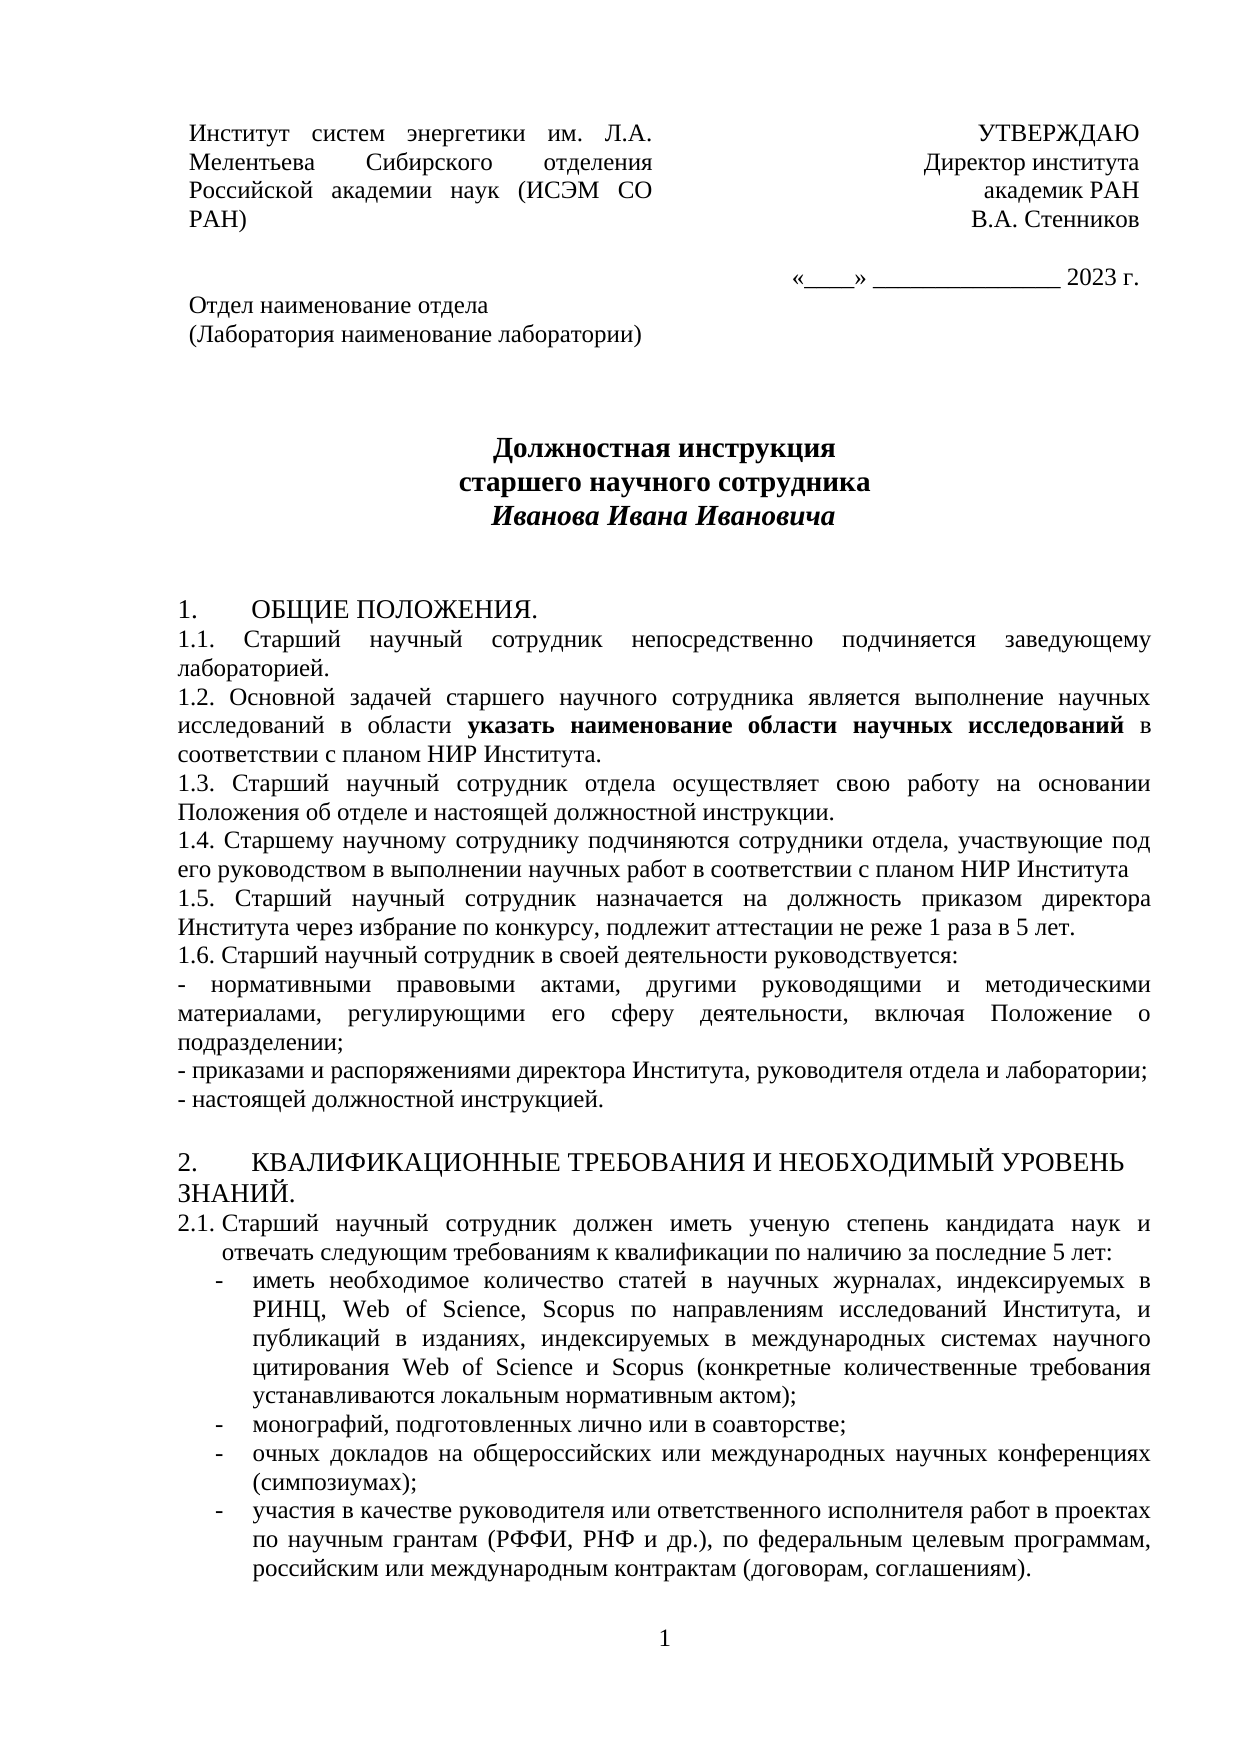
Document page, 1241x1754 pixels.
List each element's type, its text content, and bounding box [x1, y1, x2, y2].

text 1.2. Основной задачей старшего научного сотрудника является выполнение научных исследований в области указать наименование области научных исследований в соответствии с планом НИР Института. [177, 682, 1152, 768]
list участия в качестве руководителя или ответственного исполнителя работ в проектах по научным грантам (РФФИ, РНФ и др.), по федеральным целевым программам, российским или международным контрактам (договорам, соглашениям). [215, 1496, 1152, 1582]
text Старший научный сотрудник должен иметь ученую степень кандидата наук и отвечать следующим требованиям к квалификации по наличию за последние 5 лет: [177, 1208, 1152, 1266]
text 1.1. Старший научный сотрудник непосредственно подчиняется заведующему лабораторией. [177, 624, 1152, 682]
text - нормативными правовыми актами, другими руководящими и методическими материалами, регулирующими его сферу деятельности, включая Положение о подразделении; [177, 969, 1152, 1055]
subtitle КВАЛИФИКАЦИОННЫЕ ТРЕБОВАНИЯ И НЕОБХОДИМЫЙ УРОВЕНЬ ЗНАНИЙ. [177, 1146, 1152, 1208]
text 1.4. Старшему научному сотруднику подчиняются сотрудники отдела, участвующие под его руководством в выполнении научных работ в соответствии с планом НИР Института [177, 825, 1152, 883]
list иметь необходимое количество статей в научных журналах, индексируемых в РИНЦ, Web of Science, Scopus по направлениям исследований Института, и публикаций в изданиях, индексируемых в международных системах научного цитирования Web of Science и Scopus (конкретные количественные требования устанавливаются локальным нормативным актом); [215, 1266, 1152, 1409]
text 1.3. Старший научный сотрудник отдела осуществляет свою работу на основании Положения об отделе и настоящей должностной инструкции. [177, 768, 1152, 825]
list очных докладов на общероссийских или международных научных конференциях (симпозиумах); [215, 1438, 1152, 1496]
table_header УТВЕРЖДАЮ Директор института академик РАН В.А. Стенников «____» _______________ 2023 г. [664, 118, 1151, 348]
table_header Институт систем энергетики им. Л.А. Мелентьева Сибирского отделения Российской академии наук (ИСЭМ СО РАН) Отдел наименование отдела (Лаборатория наименование лаборатории) [177, 118, 664, 348]
text 1.5. Старший научный сотрудник назначается на должность приказом директора Института через избрание по конкурсу, подлежит аттестации не реже 1 раза в 5 лет. [177, 883, 1152, 940]
text - настоящей должностной инструкцией. [177, 1084, 1152, 1113]
text 1.6. Старший научный сотрудник в своей деятельности руководствуется: [177, 940, 1152, 969]
subtitle Должностная инструкция старшего научного сотрудника Иванова Ивана Ивановича [177, 431, 1152, 531]
subtitle ОБЩИЕ ПОЛОЖЕНИЯ. [177, 593, 1152, 624]
text - приказами и распоряжениями директора Института, руководителя отдела и лаборатории; [177, 1055, 1152, 1084]
list монографий, подготовленных лично или в соавторстве; [215, 1409, 1152, 1438]
